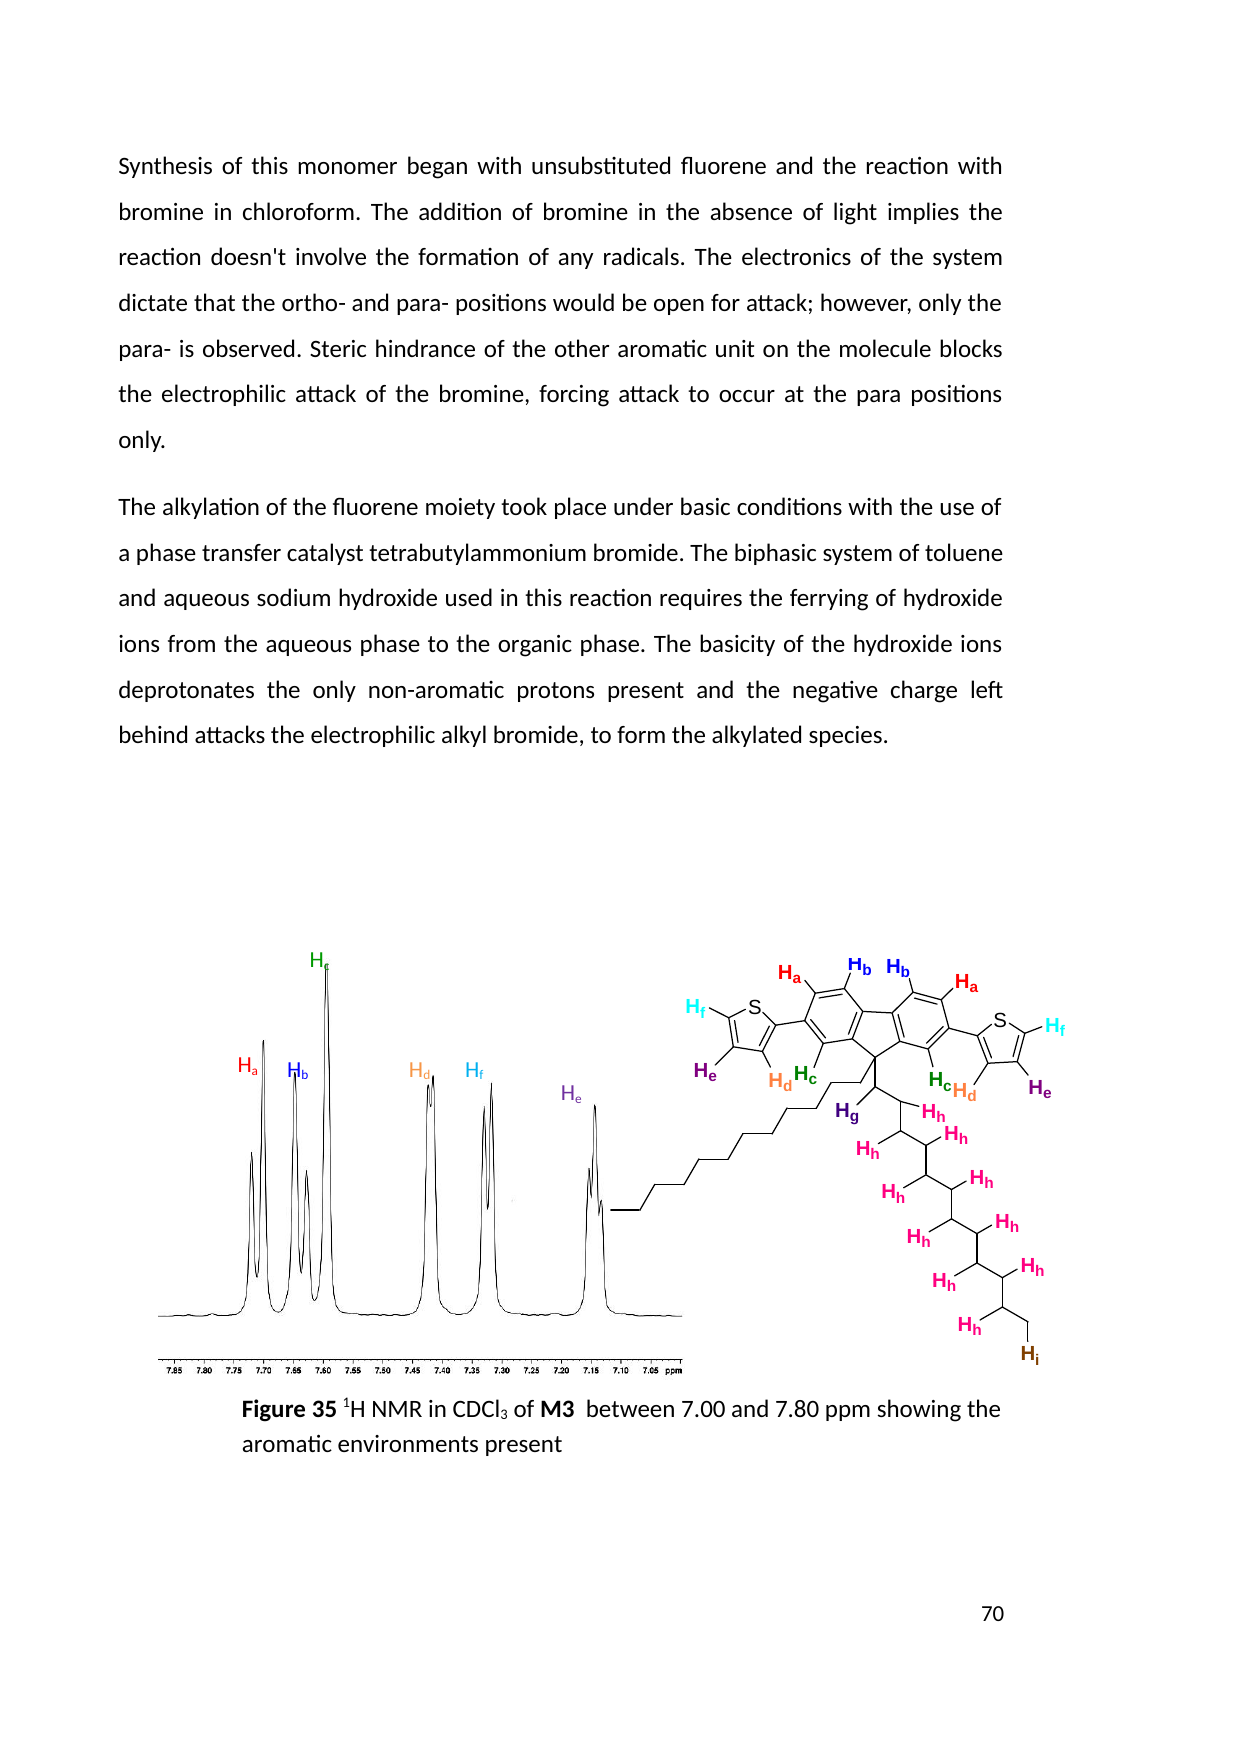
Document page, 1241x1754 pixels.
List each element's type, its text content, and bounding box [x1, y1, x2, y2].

text The alkylation of the fluorene moiety took place under basic conditions with the use of a phase transfer catalyst tetrabutylammonium bromide. The biphasic system of toluene and aqueous sodium hydroxide used in this reaction requires the ferrying of hydroxide ions from the aqueous phase to the organic phase. The basicity of the hydroxide ions deprotonates the only non-aromatic protons present and the negative charge left behind attacks the electrophilic alkyl bromide, to form the alkylated species. [118, 491, 1004, 750]
text Synthesis of this monomer began with unsubstituted fluorene and the reaction with bromine in chloroform. The addition of bromine in the absence of light implies the reaction doesn't involve the formation of any radicals. The electronics of the system dictate that the ortho- and para- positions would be open for attack; however, only the para- is observed. Steric hindrance of the other aromatic unit on the molecule blocks the electrophilic attack of the bromine, forcing attack to occur at the para positions only. [118, 150, 1004, 455]
picture [158, 958, 685, 1384]
